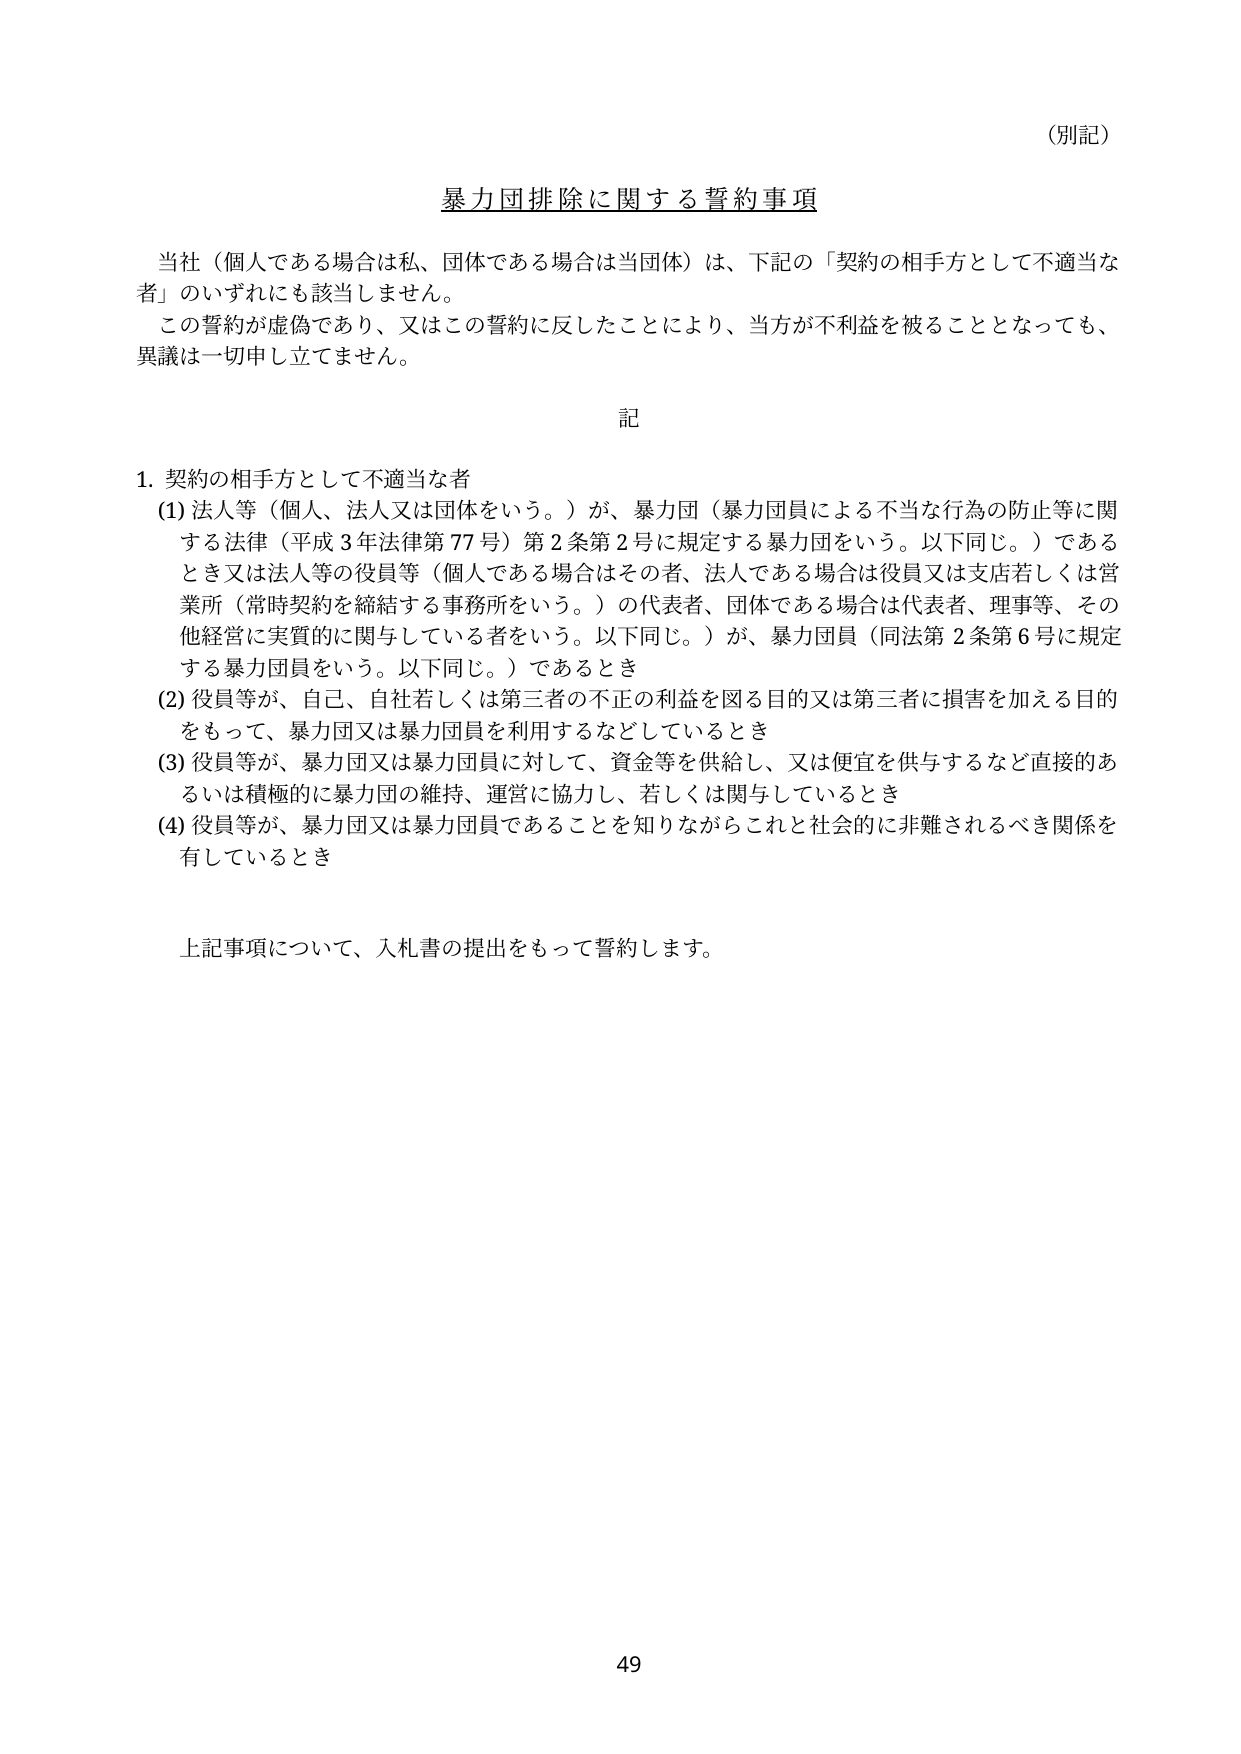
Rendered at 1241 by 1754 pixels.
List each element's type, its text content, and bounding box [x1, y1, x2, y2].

text （別記） [136, 118, 1122, 149]
text 1. 契約の相手方として不適当な者 [136, 462, 1122, 493]
text (2) 役員等が、自己、自社若しくは第三者の不正の利益を図る目的又は第三者に損害を加える目的をもって、暴力団又は暴力団員を利用するなどしているとき [158, 683, 1122, 746]
text (1) 法人等（個人、法人又は団体をいう。）が、暴力団（暴力団員による不当な行為の防止等に関する法律（平成3年法律第77号）第2条第2号に規定する暴力団をいう。以下同じ。）であるとき又は法人等の役員等（個人である場合はその者、法人である場合は役員又は支店若しくは営業所（常時契約を締結する事務所をいう。）の代表者、団体である場合は代表者、理事等、その他経営に実質的に関与している者をいう。以下同じ。）が、暴力団員（同法第2条第6号に規定する暴力団員をいう。以下同じ。）であるとき [158, 493, 1122, 683]
text 当社（個人である場合は私、団体である場合は当団体）は、下記の「契約の相手方として不適当な者」のいずれにも該当しません。 [136, 245, 1122, 308]
text 記 [136, 401, 1122, 432]
text 上記事項について、入札書の提出をもって誓約します。 [136, 931, 1122, 963]
text この誓約が虚偽であり、又はこの誓約に反したことにより、当方が不利益を被ることとなっても、異議は一切申し立てません。 [136, 308, 1122, 371]
text 暴力団排除に関する誓約事項 [136, 179, 1122, 215]
text (3) 役員等が、暴力団又は暴力団員に対して、資金等を供給し、又は便宜を供与するなど直接的あるいは積極的に暴力団の維持、運営に協力し、若しくは関与しているとき [158, 746, 1122, 809]
text (4) 役員等が、暴力団又は暴力団員であることを知りながらこれと社会的に非難されるべき関係を有しているとき [158, 809, 1122, 872]
